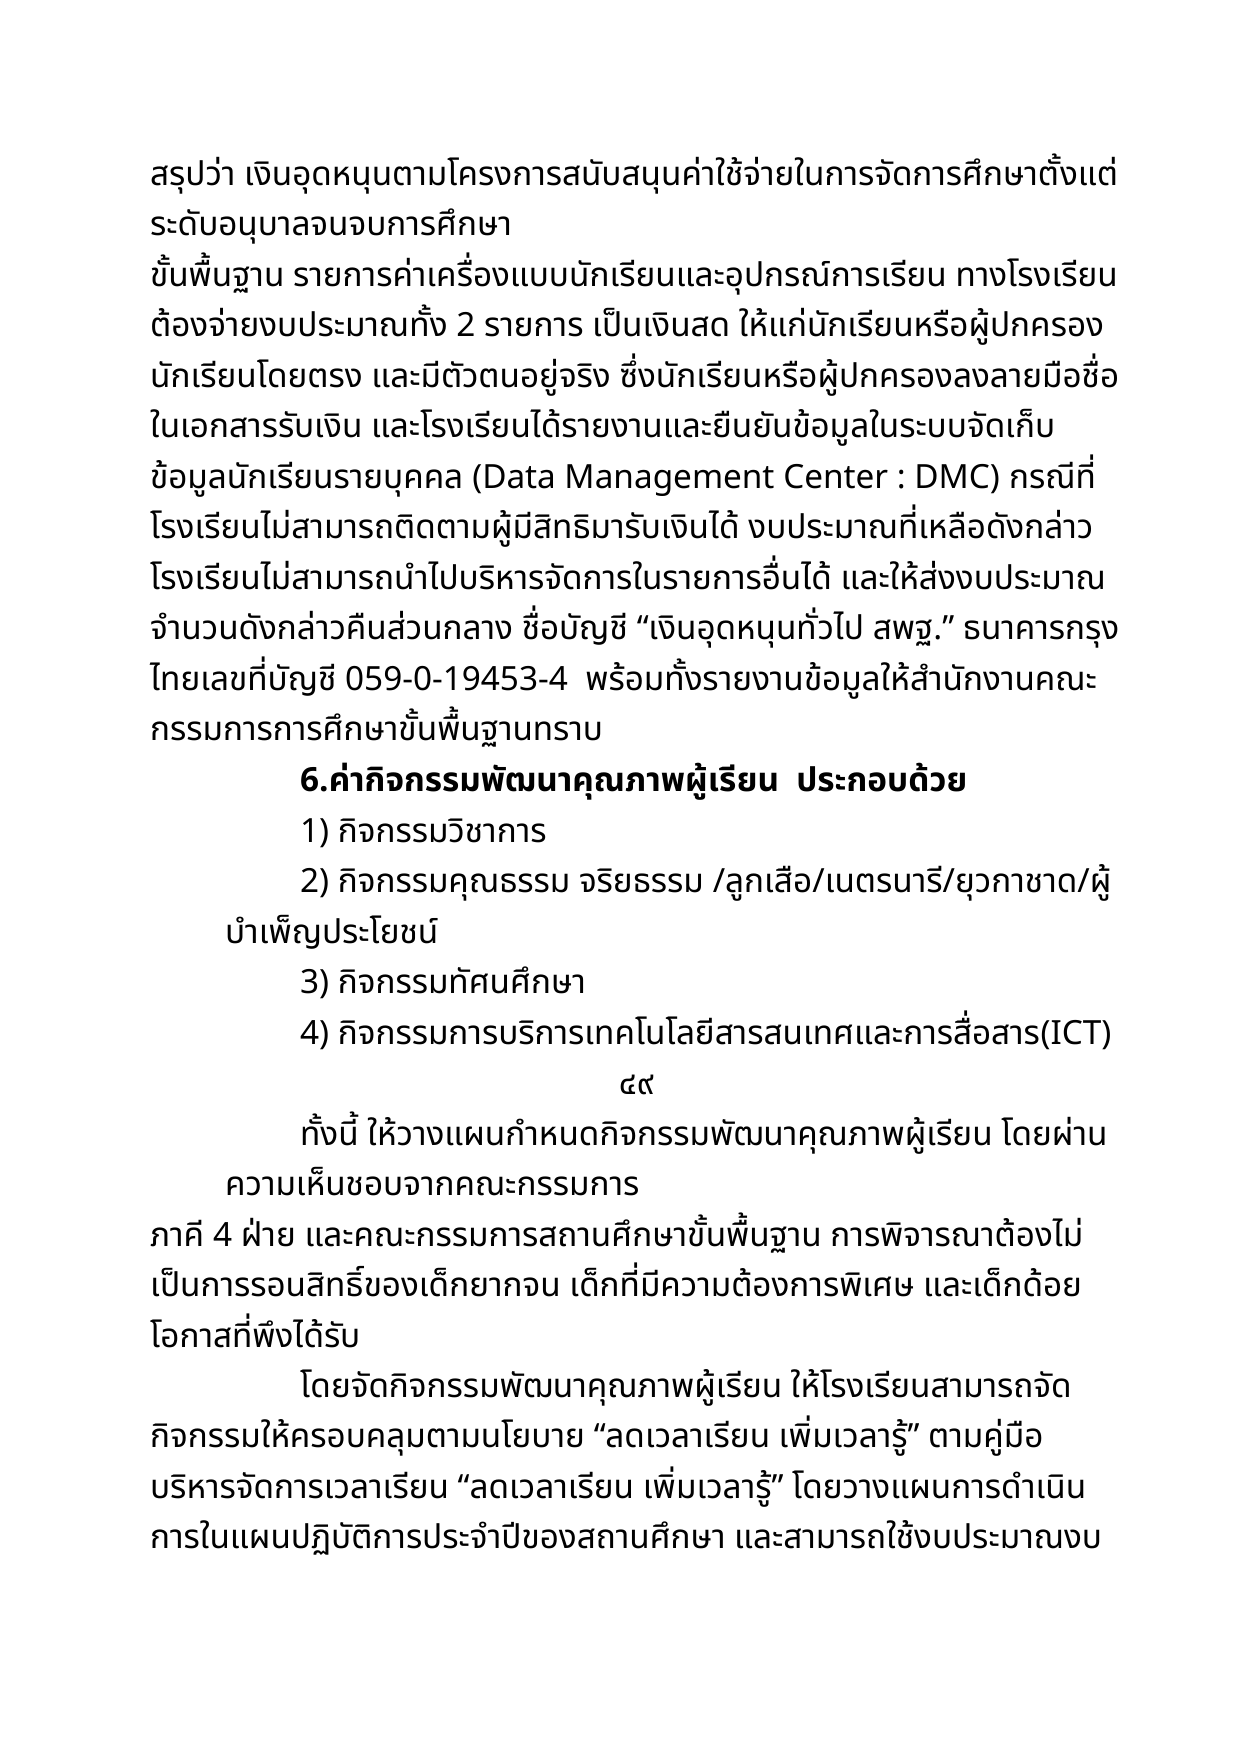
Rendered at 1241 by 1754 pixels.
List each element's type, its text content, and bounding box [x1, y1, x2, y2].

text สรุปว่า เงินอุดหนุนตามโครงการสนับสนุนค่าใช้จ่ายในการจัดการศึกษาตั้งแต่ระดับอนุบาลจนจบการศึกษา [150, 150, 1122, 251]
text ขั้นพื้นฐาน รายการค่าเครื่องแบบนักเรียนและอุปกรณ์การเรียน ทางโรงเรียนต้องจ่ายงบประมาณทั้ง 2 รายการ เป็นเงินสด ให้แก่นักเรียนหรือผู้ปกครองนักเรียนโดยตรง และมีตัวตนอยู่จริง ซึ่งนักเรียนหรือผู้ปกครองลงลายมือชื่อในเอกสารรับเงิน และโรงเรียนได้รายงานและยืนยันข้อมูลในระบบจัดเก็บข้อมูลนักเรียนรายบุคคล (Data Management Center : DMC) กรณีที่โรงเรียนไม่สามารถติดตามผู้มีสิทธิมารับเงินได้ งบประมาณที่เหลือดังกล่าว โรงเรียนไม่สามารถนำไปบริหารจัดการในรายการอื่นได้ และให้ส่งงบประมาณจำนวนดังกล่าวคืนส่วนกลาง ชื่อบัญชี “เงินอุดหนุนทั่วไป สพฐ.” ธนาคารกรุงไทยเลขที่บัญชี 059-0-19453-4 พร้อมทั้งรายงานข้อมูลให้สำนักงานคณะกรรมการการศึกษาขั้นพื้นฐานทราบ [150, 251, 1122, 756]
text 2) กิจกรรมคุณธรรม จริยธรรม /ลูกเสือ/เนตรนารี/ยุวกาชาด/ผู้บำเพ็ญประโยชน์ [225, 857, 1122, 958]
text 4) กิจกรรมการบริการเทคโนโลยีสารสนเทศและการสื่อสาร(ICT) [225, 1009, 1122, 1059]
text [150, 1362, 1122, 1564]
text ทั้งนี้ ให้วางแผนกำหนดกิจกรรมพัฒนาคุณภาพผู้เรียน โดยผ่านความเห็นชอบจากคณะกรรมการ [225, 1110, 1122, 1211]
text 1) กิจกรรมวิชาการ [225, 806, 1122, 857]
text ๔๙ [150, 1059, 1122, 1110]
text 3) กิจกรรมทัศนศึกษา [225, 958, 1122, 1009]
text 6.ค่ากิจกรรมพัฒนาคุณภาพผู้เรียน ประกอบด้วย [300, 756, 1122, 806]
text ภาคี 4 ฝ่าย และคณะกรรมการสถานศึกษาขั้นพื้นฐาน การพิจารณาต้องไม่เป็นการรอนสิทธิ์ของเด็กยากจน เด็กที่มีความต้องการพิเศษ และเด็กด้อยโอกาสที่พึงได้รับ [150, 1211, 1122, 1362]
